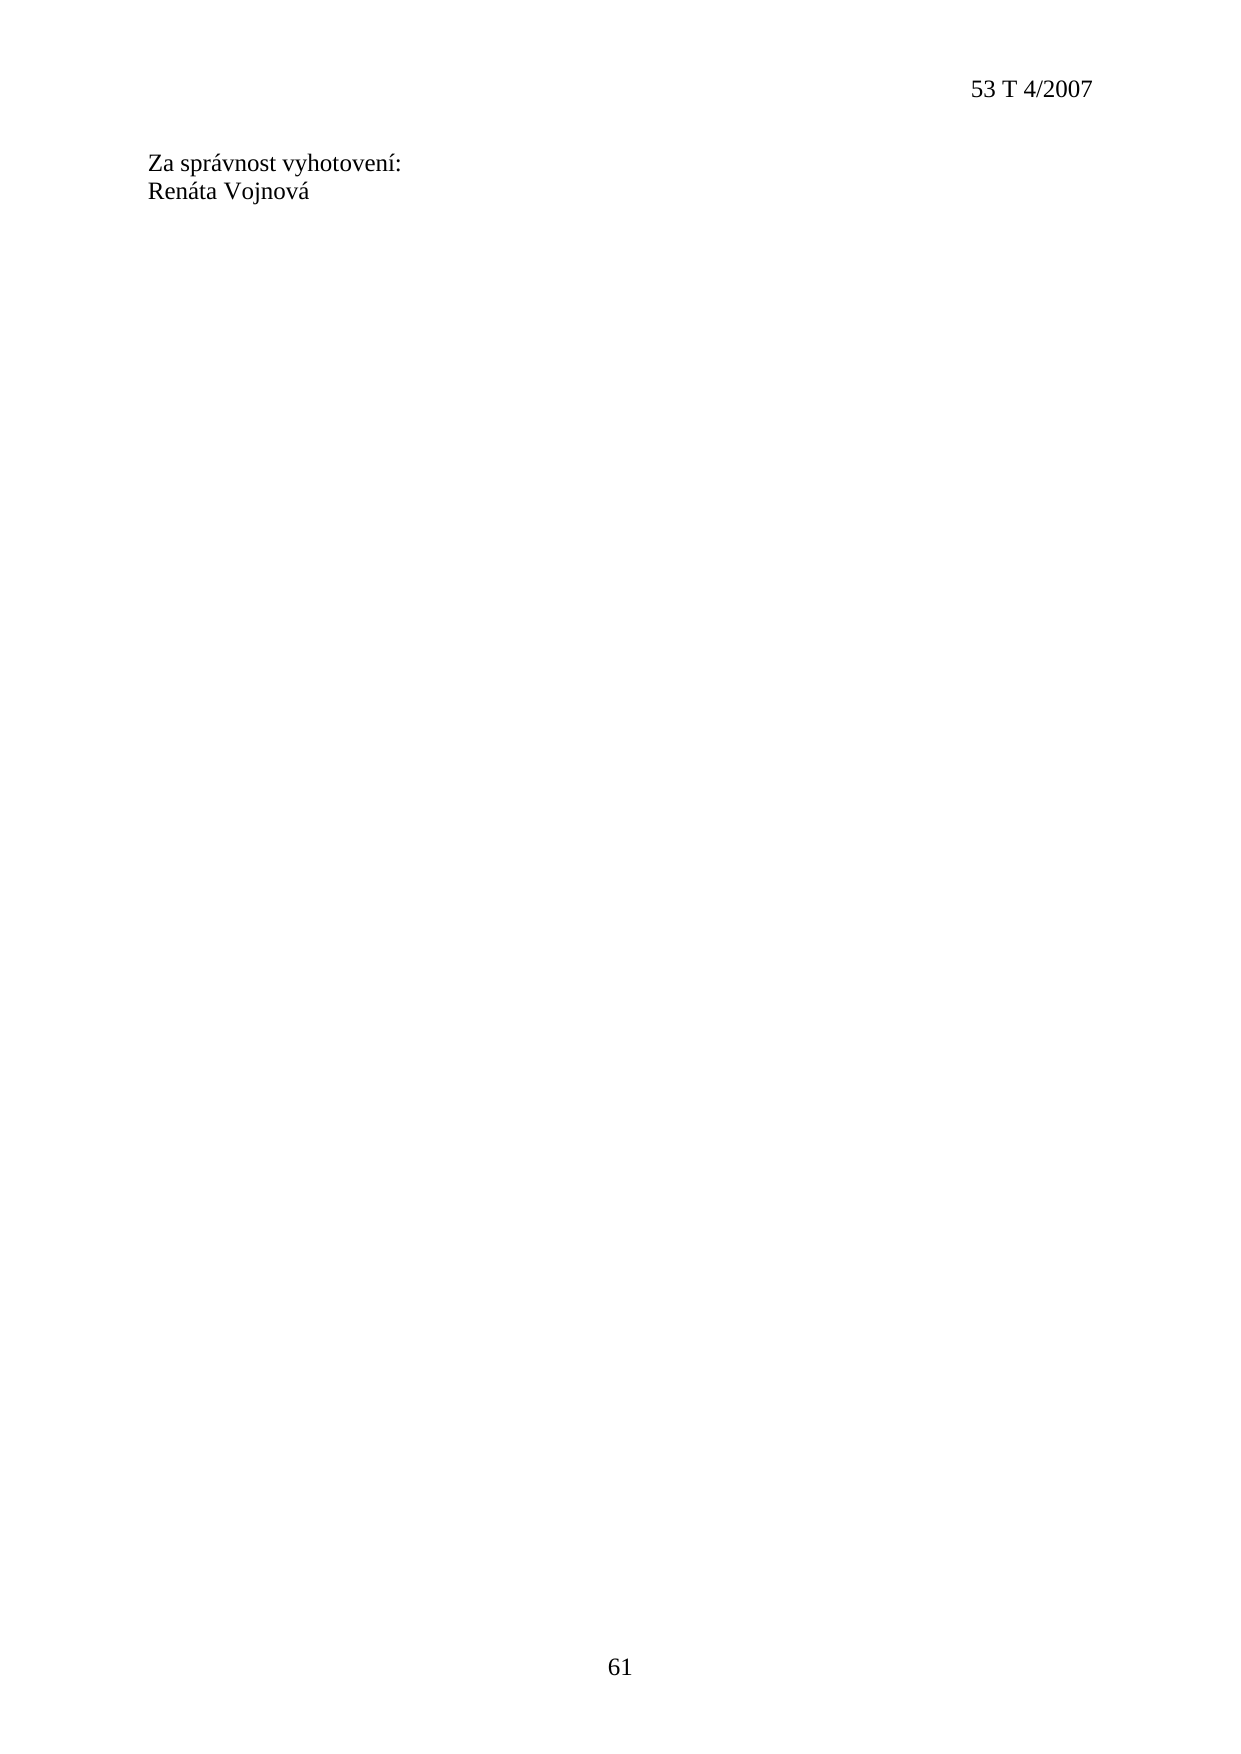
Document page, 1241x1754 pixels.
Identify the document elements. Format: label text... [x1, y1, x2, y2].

text Za správnost vyhotovení: [148, 148, 1093, 176]
